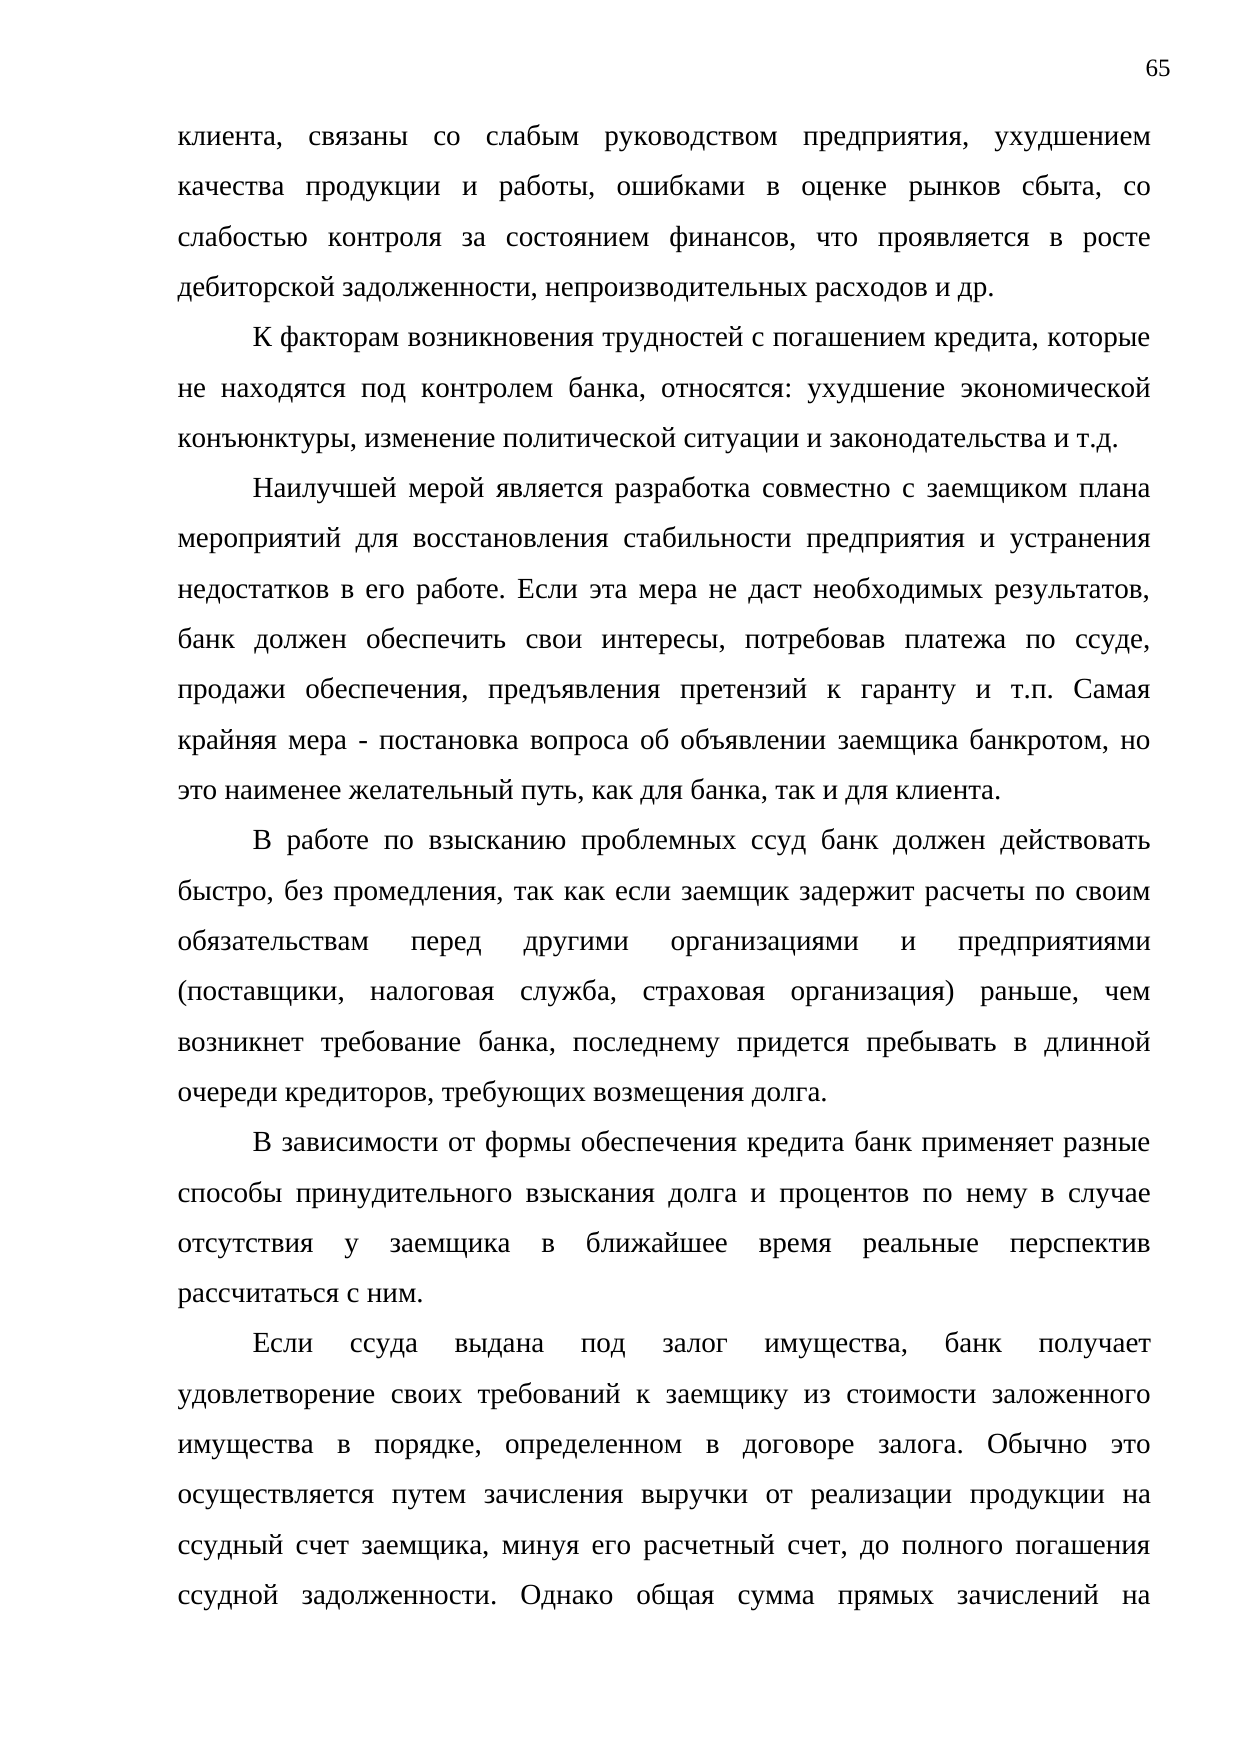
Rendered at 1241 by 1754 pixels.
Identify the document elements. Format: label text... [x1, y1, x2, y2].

text В работе по взысканию проблемных ссуд банк должен действовать быстро, без промедления, так как если заемщик задержит расчеты по своим обязательствам перед другими организациями и предприятиями (поставщики, налоговая служба, страховая организация) раньше, чем возникнет требование банка, последнему придется пребывать в длинной очереди кредиторов, требующих возмещения долга. [177, 822, 1152, 1108]
text Наилучшей мерой является разработка совместно с заемщиком плана мероприятий для восстановления стабильности предприятия и устранения недостатков в его работе. Если эта мера не даст необходимых результатов, банк должен обеспечить свои интересы, потребовав платежа по ссуде, продажи обеспечения, предъявления претензий к гаранту и т.п. Самая крайняя мера - постановка вопроса об объявлении заемщика банкротом, но это наименее желательный путь, как для банка, так и для клиента. [177, 470, 1152, 806]
text К факторам возникновения трудностей с погашением кредита, которые не находятся под контролем банка, относятся: ухудшение экономической конъюнктуры, изменение политической ситуации и законодательства и т.д. [177, 319, 1152, 453]
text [177, 118, 1152, 303]
text В зависимости от формы обеспечения кредита банк применяет разные способы принудительного взыскания долга и процентов по нему в случае отсутствия у заемщика в ближайшее время реальные перспектив рассчитаться с ним. [177, 1124, 1152, 1309]
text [177, 1326, 1152, 1611]
